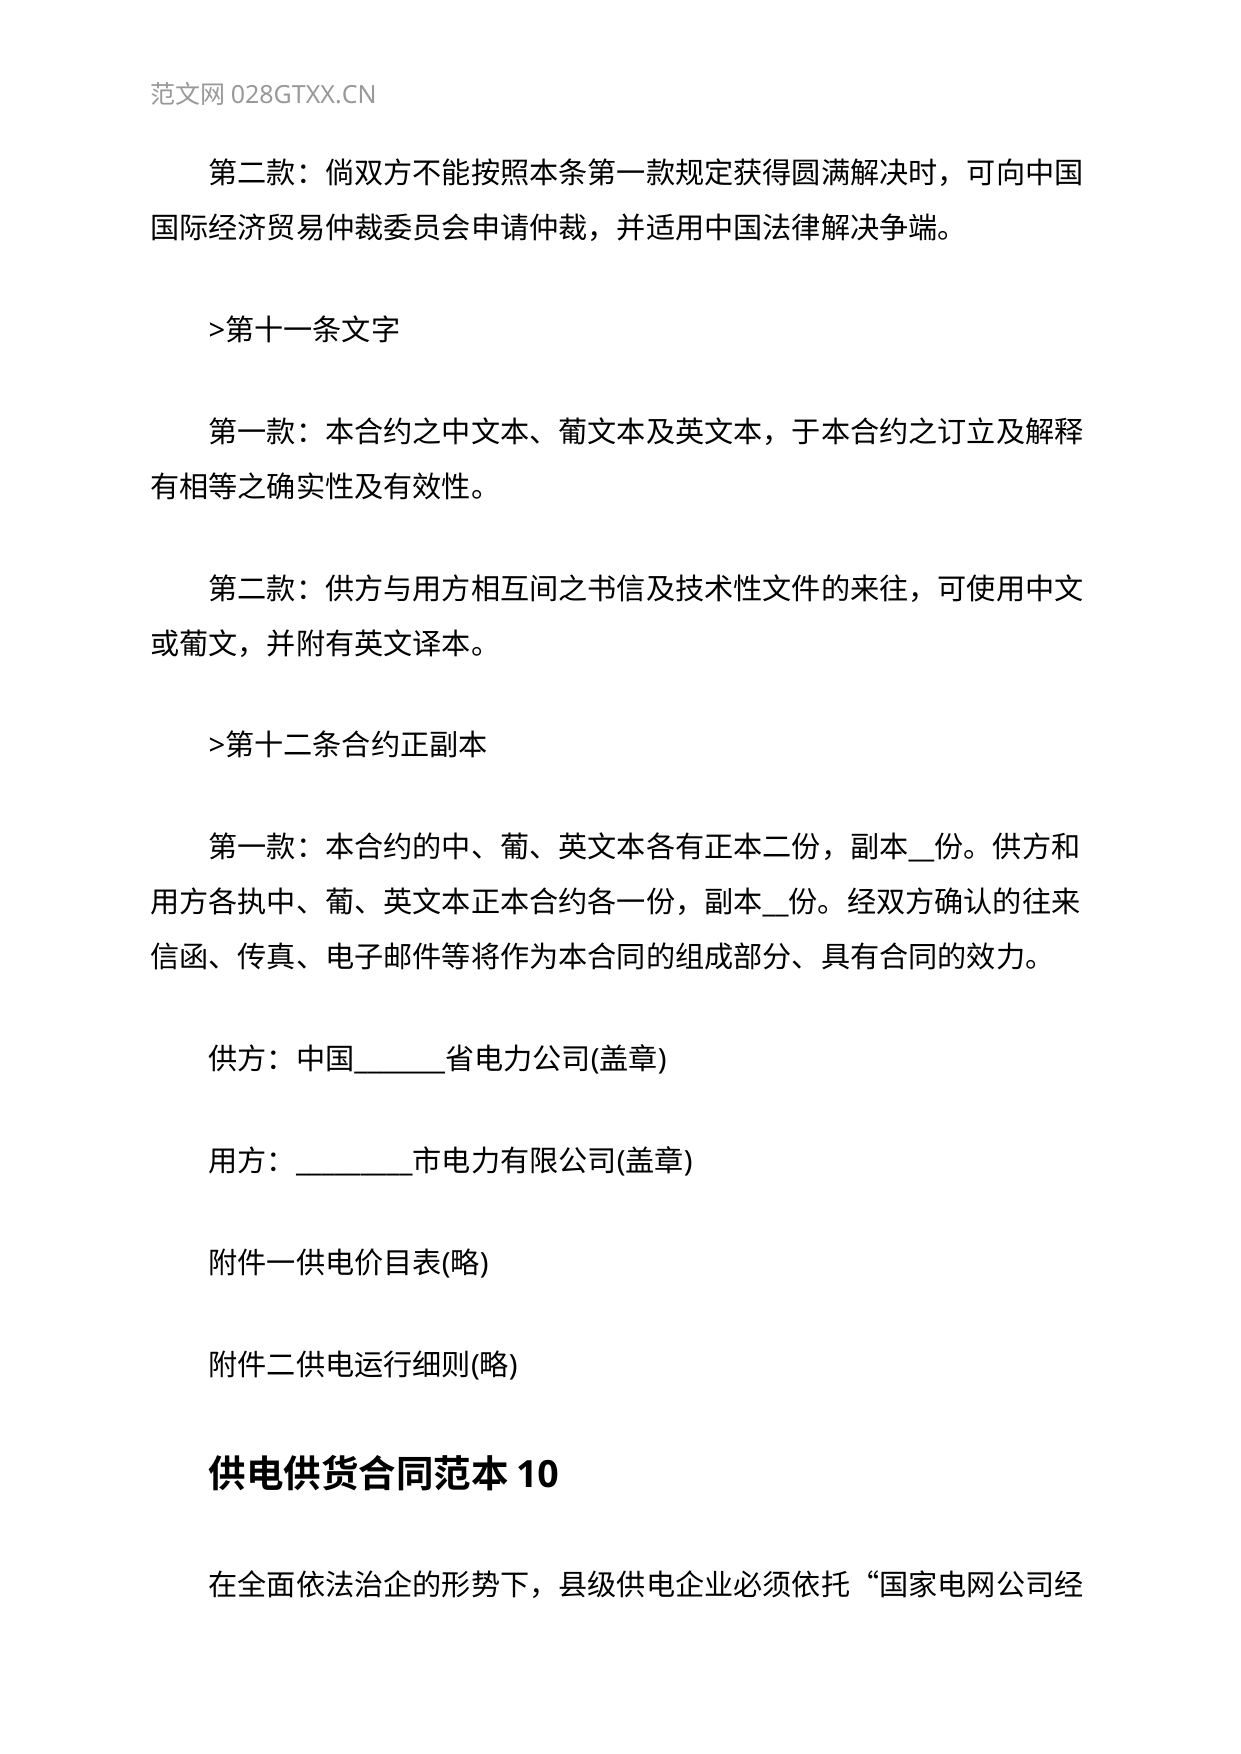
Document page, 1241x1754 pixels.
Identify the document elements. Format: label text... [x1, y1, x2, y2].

text 用方：_________市电力有限公司(盖章) [150, 1138, 1090, 1180]
text 第一款：本合约的中、葡、英文本各有正本二份，副本__份。供方和用方各执中、葡、英文本正本合约各一份，副本__份。经双方确认的往来信函、传真、电子邮件等将作为本合同的组成部分、具有合同的效力。 [150, 824, 1090, 976]
text 第一款：本合约之中文本、葡文本及英文本，于本合约之订立及解释有相等之确实性及有效性。 [150, 409, 1090, 506]
text 附件二供电运行细则(略) [150, 1342, 1090, 1384]
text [150, 1561, 1090, 1603]
text 附件一供电价目表(略) [150, 1240, 1090, 1282]
text 供电供货合同范本10 [150, 1444, 1090, 1498]
text 第二款：供方与用方相互间之书信及技术性文件的来往，可使用中文或葡文，并附有英文译本。 [150, 565, 1090, 662]
text 供方：中国_______省电力公司(盖章) [150, 1036, 1090, 1078]
text >第十一条文字 [150, 307, 1090, 349]
text >第十二条合约正副本 [150, 722, 1090, 764]
text 第二款：倘双方不能按照本条第一款规定获得圆满解决时，可向中国国际经济贸易仲裁委员会申请仲裁，并适用中国法律解决争端。 [150, 150, 1090, 247]
